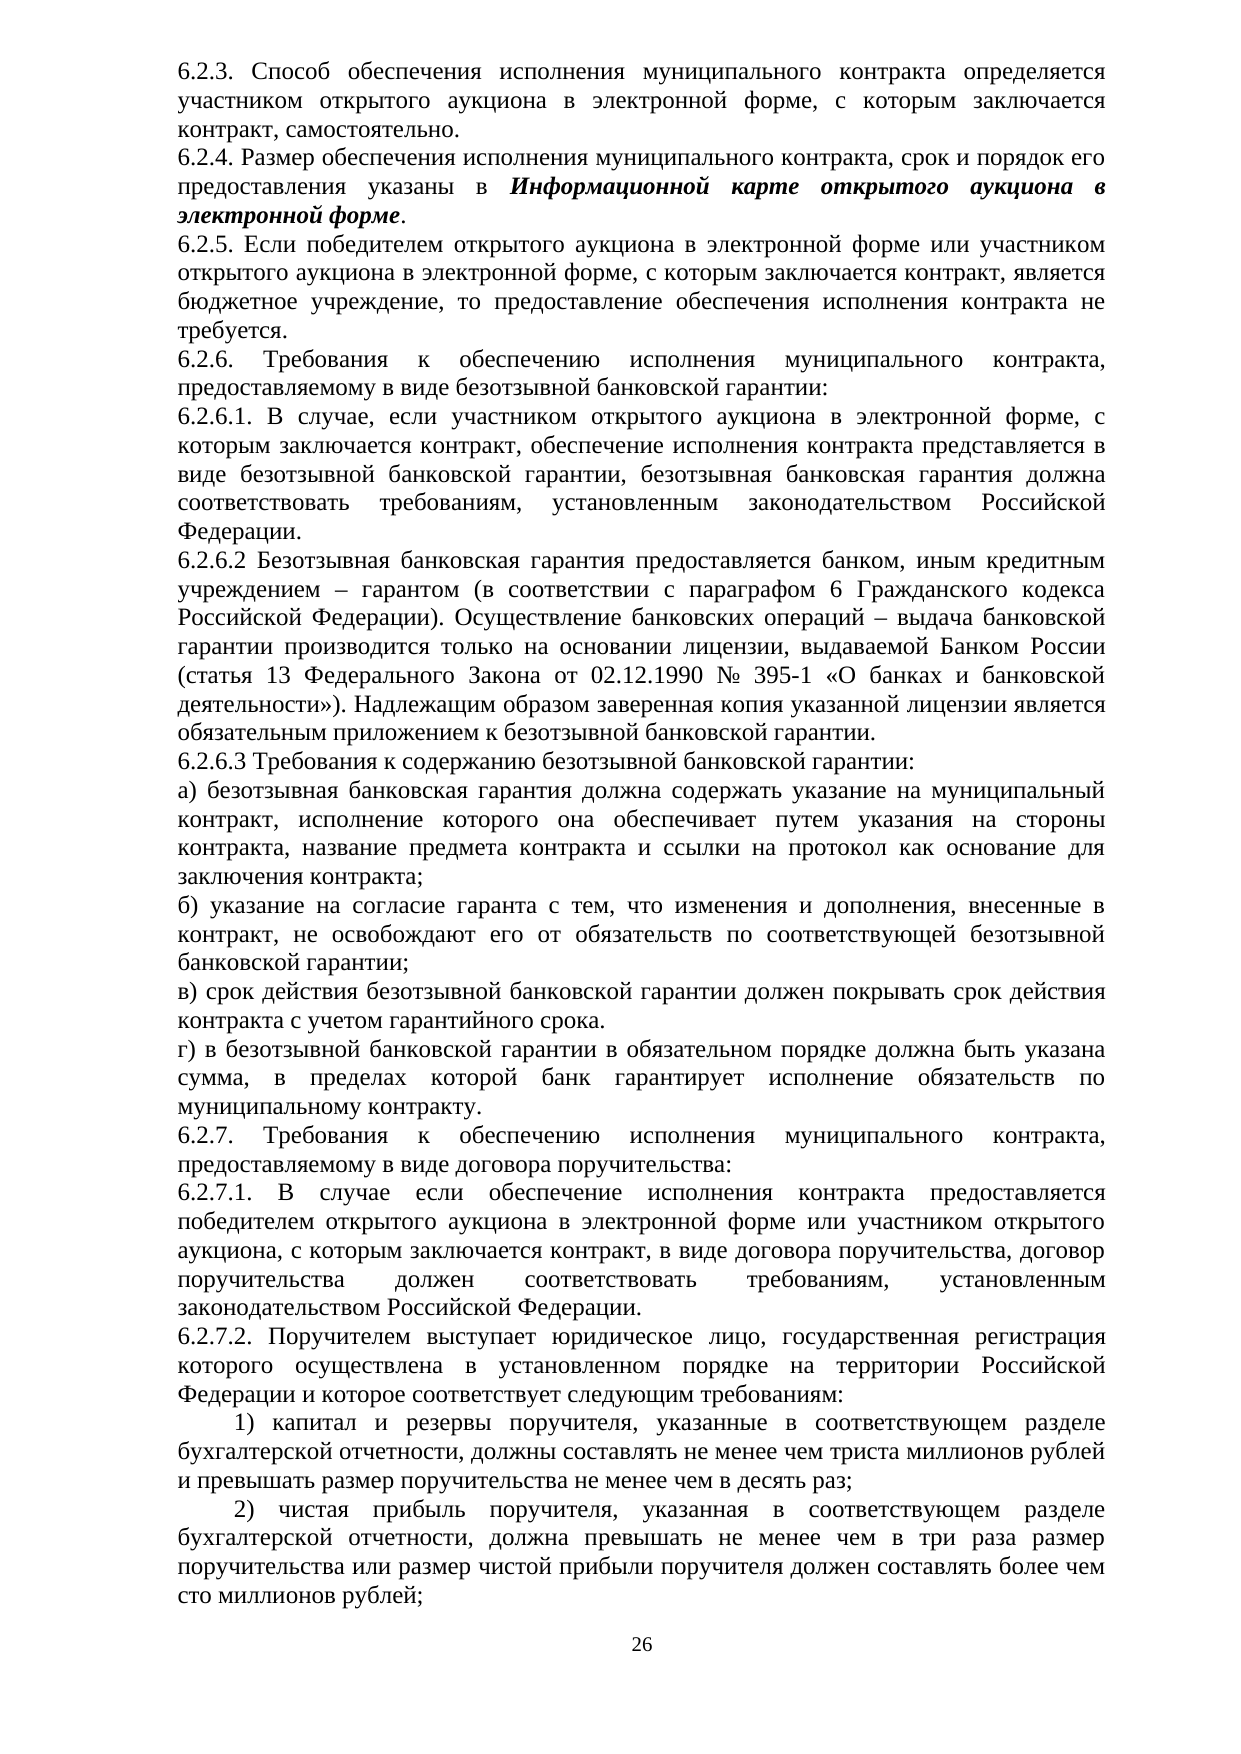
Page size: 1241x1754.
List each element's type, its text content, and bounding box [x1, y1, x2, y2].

text 6.2.3. Способ обеспечения исполнения муниципального контракта определяется участником открытого аукциона в электронной форме, с которым заключается контракт, самостоятельно. [177, 56, 1106, 142]
text 6.2.6.2 Безотзывная банковская гарантия предоставляется банком, иным кредитным учреждением – гарантом (в соответствии с параграфом 6 Гражданского кодекса Российской Федерации). Осуществление банковских операций – выдача банковской гарантии производится только на основании лицензии, выдаваемой Банком России (статья 13 Федерального Закона от 02.12.1990 № 395-1 «О банках и банковской деятельности»). Надлежащим образом заверенная копия указанной лицензии является обязательным приложением к безотзывной банковской гарантии. [177, 545, 1106, 746]
text а) безотзывная банковская гарантия должна содержать указание на муниципальный контракт, исполнение которого она обеспечивает путем указания на стороны контракта, название предмета контракта и ссылки на протокол как основание для заключения контракта; [177, 775, 1106, 890]
text 1) капитал и резервы поручителя, указанные в соответствующем разделе бухгалтерской отчетности, должны составлять не менее чем триста миллионов рублей и превышать размер поручительства не менее чем в десять раз; [177, 1407, 1106, 1494]
text 6.2.7.1. В случае если обеспечение исполнения контракта предоставляется победителем открытого аукциона в электронной форме или участником открытого аукциона, с которым заключается контракт, в виде договора поручительства, договор поручительства должен соответствовать требованиям, установленным законодательством Российской Федерации. [177, 1177, 1106, 1321]
text б) указание на согласие гаранта с тем, что изменения и дополнения, внесенные в контракт, не освобождают его от обязательств по соответствующей безотзывной банковской гарантии; [177, 890, 1106, 976]
text 6.2.6. Требования к обеспечению исполнения муниципального контракта, предоставляемому в виде безотзывной банковской гарантии: [177, 344, 1106, 401]
text 2) чистая прибыль поручителя, указанная в соответствующем разделе бухгалтерской отчетности, должна превышать не менее чем в три раза размер поручительства или размер чистой прибыли поручителя должен составлять более чем сто миллионов рублей; [177, 1494, 1106, 1609]
text г) в безотзывной банковской гарантии в обязательном порядке должна быть указана сумма, в пределах которой банк гарантирует исполнение обязательств по муниципальному контракту. [177, 1034, 1106, 1120]
text 6.2.4. Размер обеспечения исполнения муниципального контракта, срок и порядок его предоставления указаны в Информационной карте открытого аукциона в электронной форме. [177, 142, 1106, 229]
text в) срок действия безотзывной банковской гарантии должен покрывать срок действия контракта с учетом гарантийного срока. [177, 976, 1106, 1034]
text 6.2.7. Требования к обеспечению исполнения муниципального контракта, предоставляемому в виде договора поручительства: [177, 1120, 1106, 1177]
text 6.2.6.3 Требования к содержанию безотзывной банковской гарантии: [177, 746, 1106, 775]
text 6.2.6.1. В случае, если участником открытого аукциона в электронной форме, с которым заключается контракт, обеспечение исполнения контракта представляется в виде безотзывной банковской гарантии, безотзывная банковская гарантия должна соответствовать требованиям, установленным законодательством Российской Федерации. [177, 401, 1106, 545]
text 6.2.7.2. Поручителем выступает юридическое лицо, государственная регистрация которого осуществлена в установленном порядке на территории Российской Федерации и которое соответствует следующим требованиям: [177, 1321, 1106, 1407]
text 6.2.5. Если победителем открытого аукциона в электронной форме или участником открытого аукциона в электронной форме, с которым заключается контракт, является бюджетное учреждение, то предоставление обеспечения исполнения контракта не требуется. [177, 229, 1106, 344]
